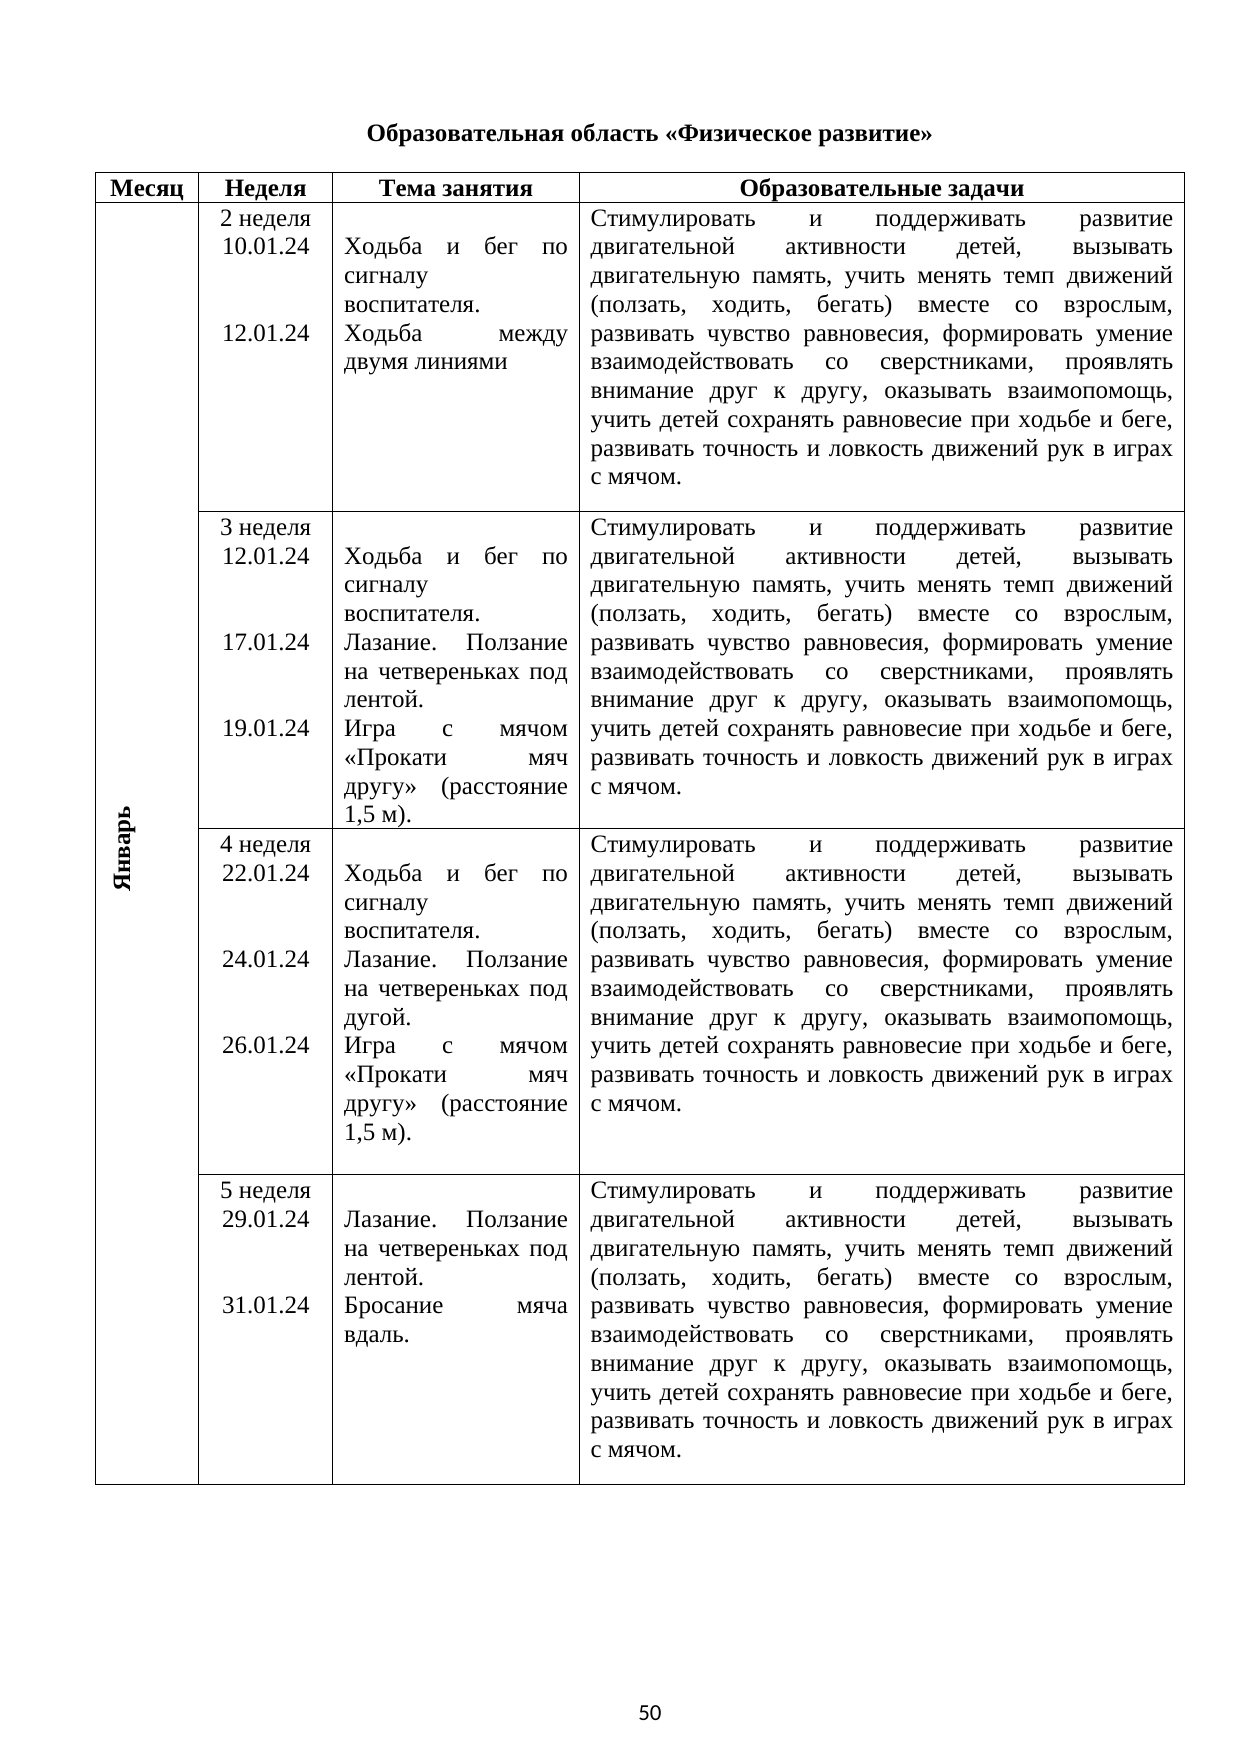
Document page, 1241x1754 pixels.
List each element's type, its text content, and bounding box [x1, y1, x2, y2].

text Образовательная область «Физическое развитие» [107, 118, 1192, 147]
table_cell Ходьба и бег по сигналу воспитателя. Лазание. Ползание на четвереньках под дугой. Игра с мячом «Прокати мяч другу» (расстояние 1,5 м). [333, 829, 579, 1174]
table_header Образовательные задачи [580, 173, 1184, 202]
table_cell Январь [96, 203, 198, 1484]
table_header Неделя [199, 173, 332, 202]
table_cell Ходьба и бег по сигналу воспитателя. Ходьба между двумя линиями [333, 203, 579, 511]
table_header Месяц [96, 173, 198, 202]
table_cell 4 неделя 22.01.24 24.01.24 26.01.24 [199, 829, 332, 1174]
table_cell 2 неделя 10.01.24 12.01.24 [199, 203, 332, 511]
table_cell 3 неделя 12.01.24 17.01.24 19.01.24 [199, 512, 332, 828]
table_header Тема занятия [333, 173, 579, 202]
table_cell 5 неделя 29.01.24 31.01.24 [199, 1175, 332, 1484]
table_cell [580, 1175, 1184, 1484]
table_cell Лазание. Ползание на четвереньках под лентой. Бросание мяча вдаль. [333, 1175, 579, 1484]
table_cell Ходьба и бег по сигналу воспитателя. Лазание. Ползание на четвереньках под лентой. Игра с мячом «Прокати мяч другу» (расстояние 1,5 м). [333, 512, 579, 828]
